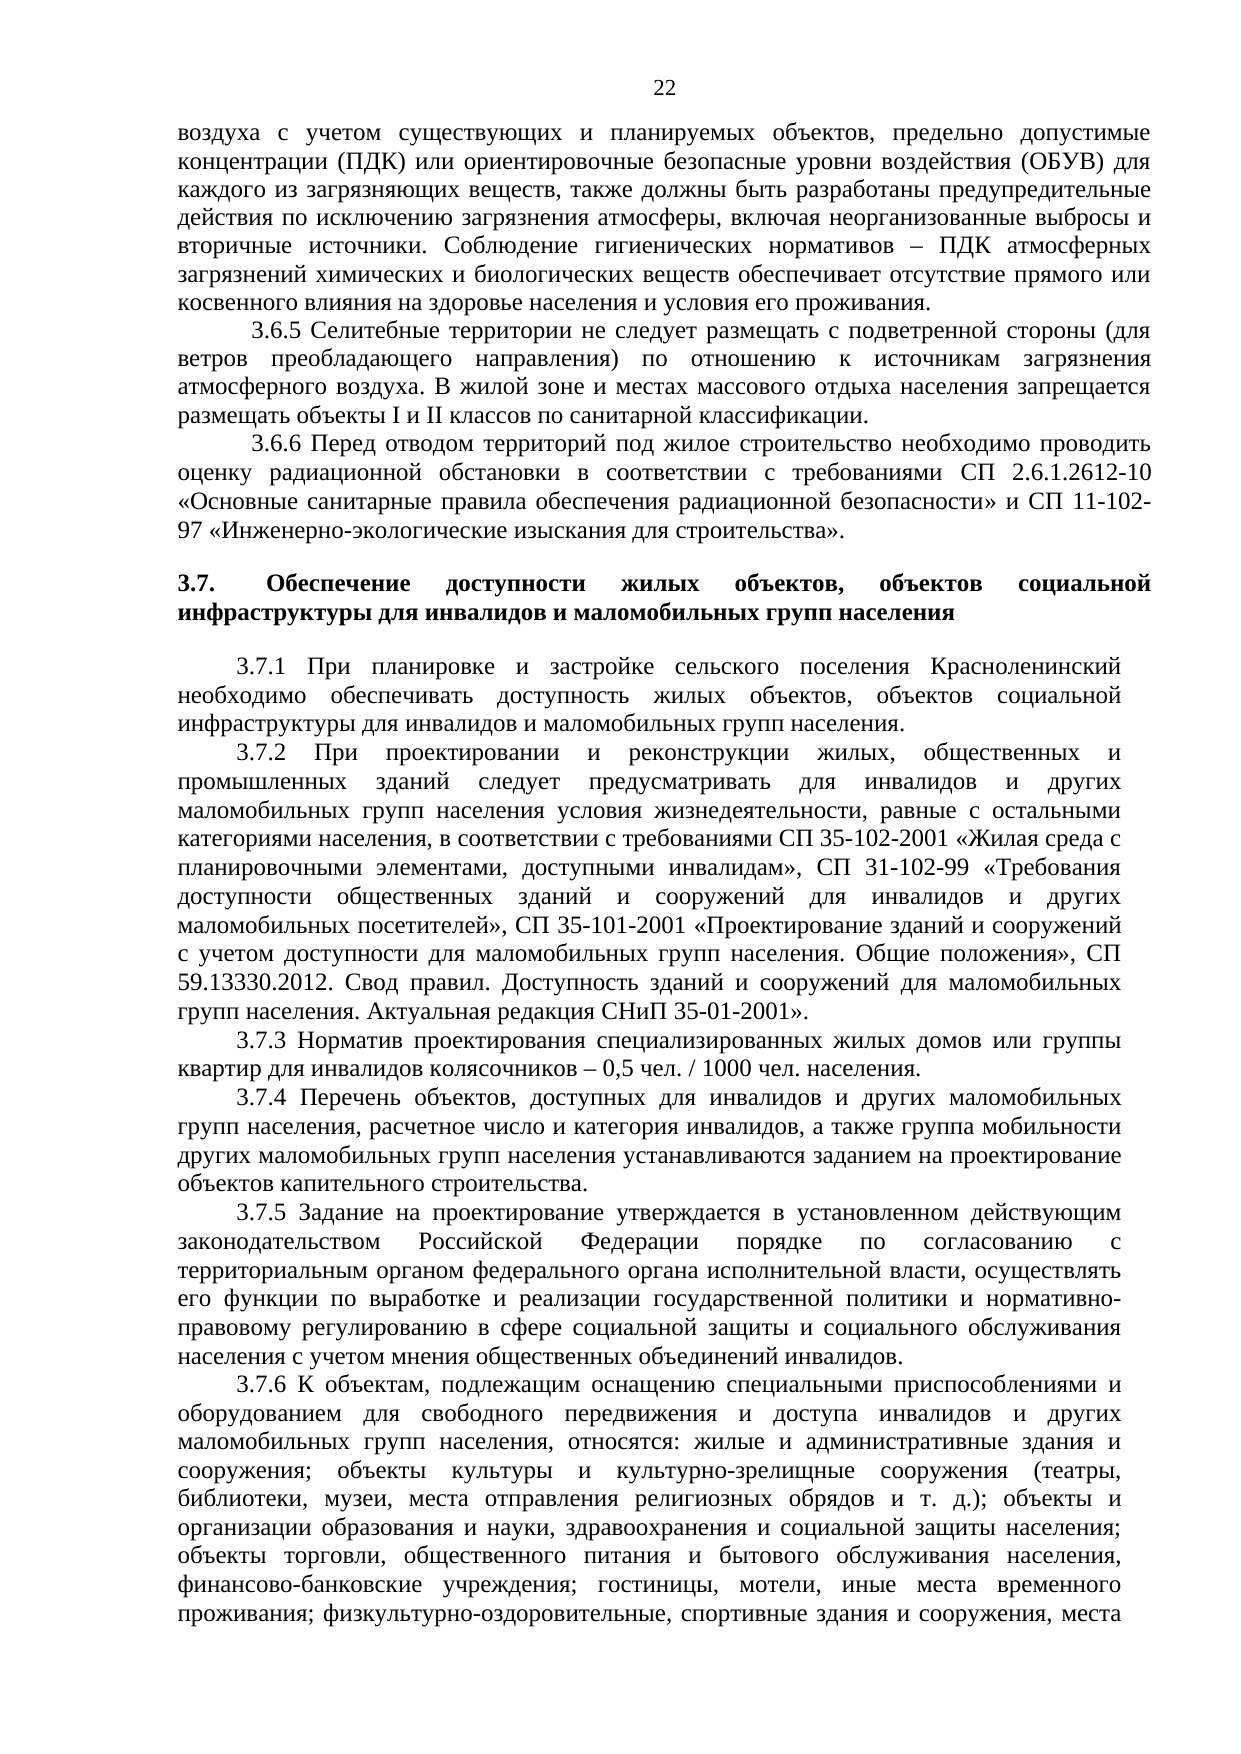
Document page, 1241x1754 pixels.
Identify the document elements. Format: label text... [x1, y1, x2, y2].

text 3.6.5 Селитебные территории не следует размещать с подветренной стороны (для ветров преобладающего направления) по отношению к источникам загрязнения атмосферного воздуха. В жилой зоне и местах массового отдыха населения запрещается размещать объекты I и II классов по санитарной классификации. [177, 316, 1152, 428]
text 3.7.5 Задание на проектирование утверждается в установленном действующим законодательством Российской Федерации порядке по согласованию с территориальным органом федерального органа исполнительной власти, осуществлять его функции по выработке и реализации государственной политики и нормативно-правовому регулированию в сфере социальной защиты и социального обслуживания населения с учетом мнения общественных объединений инвалидов. [177, 1197, 1122, 1370]
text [177, 118, 1152, 316]
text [177, 1370, 1122, 1626]
subtitle 3.7. Обеспечение доступности жилых объектов, объектов социальной инфраструктуры для инвалидов и маломобильных групп населения [177, 568, 1152, 626]
text 3.7.3 Норматив проектирования специализированных жилых домов или группы квартир для инвалидов колясочников – 0,5 чел. / 1000 чел. населения. [177, 1025, 1122, 1082]
text 3.7.1 При планировке и застройке сельского поселения Красноленинский необходимо обеспечивать доступность жилых объектов, объектов социальной инфраструктуры для инвалидов и маломобильных групп населения. [177, 651, 1122, 737]
text 3.7.2 При проектировании и реконструкции жилых, общественных и промышленных зданий следует предусматривать для инвалидов и других маломобильных групп населения условия жизнедеятельности, равные с остальными категориями населения, в соответствии с требованиями СП 35-102-2001 «Жилая среда с планировочными элементами, доступными инвалидам», СП 31-102-99 «Требования доступности общественных зданий и сооружений для инвалидов и других маломобильных посетителей», СП 35-101-2001 «Проектирование зданий и сооружений с учетом доступности для маломобильных групп населения. Общие положения», СП 59.13330.2012. Свод правил. Доступность зданий и сооружений для маломобильных групп населения. Актуальная редакция СНиП 35-01-2001». [177, 737, 1122, 1025]
text 3.6.6 Перед отводом территорий под жилое строительство необходимо проводить оценку радиационной обстановки в соответствии с требованиями СП 2.6.1.2612-10 «Основные санитарные правила обеспечения радиационной безопасности» и СП 11-102-97 «Инженерно-экологические изыскания для строительства». [177, 428, 1152, 543]
text 3.7.4 Перечень объектов, доступных для инвалидов и других маломобильных групп населения, расчетное число и категория инвалидов, а также группа мобильности других маломобильных групп населения устанавливаются заданием на проектирование объектов капительного строительства. [177, 1082, 1122, 1197]
